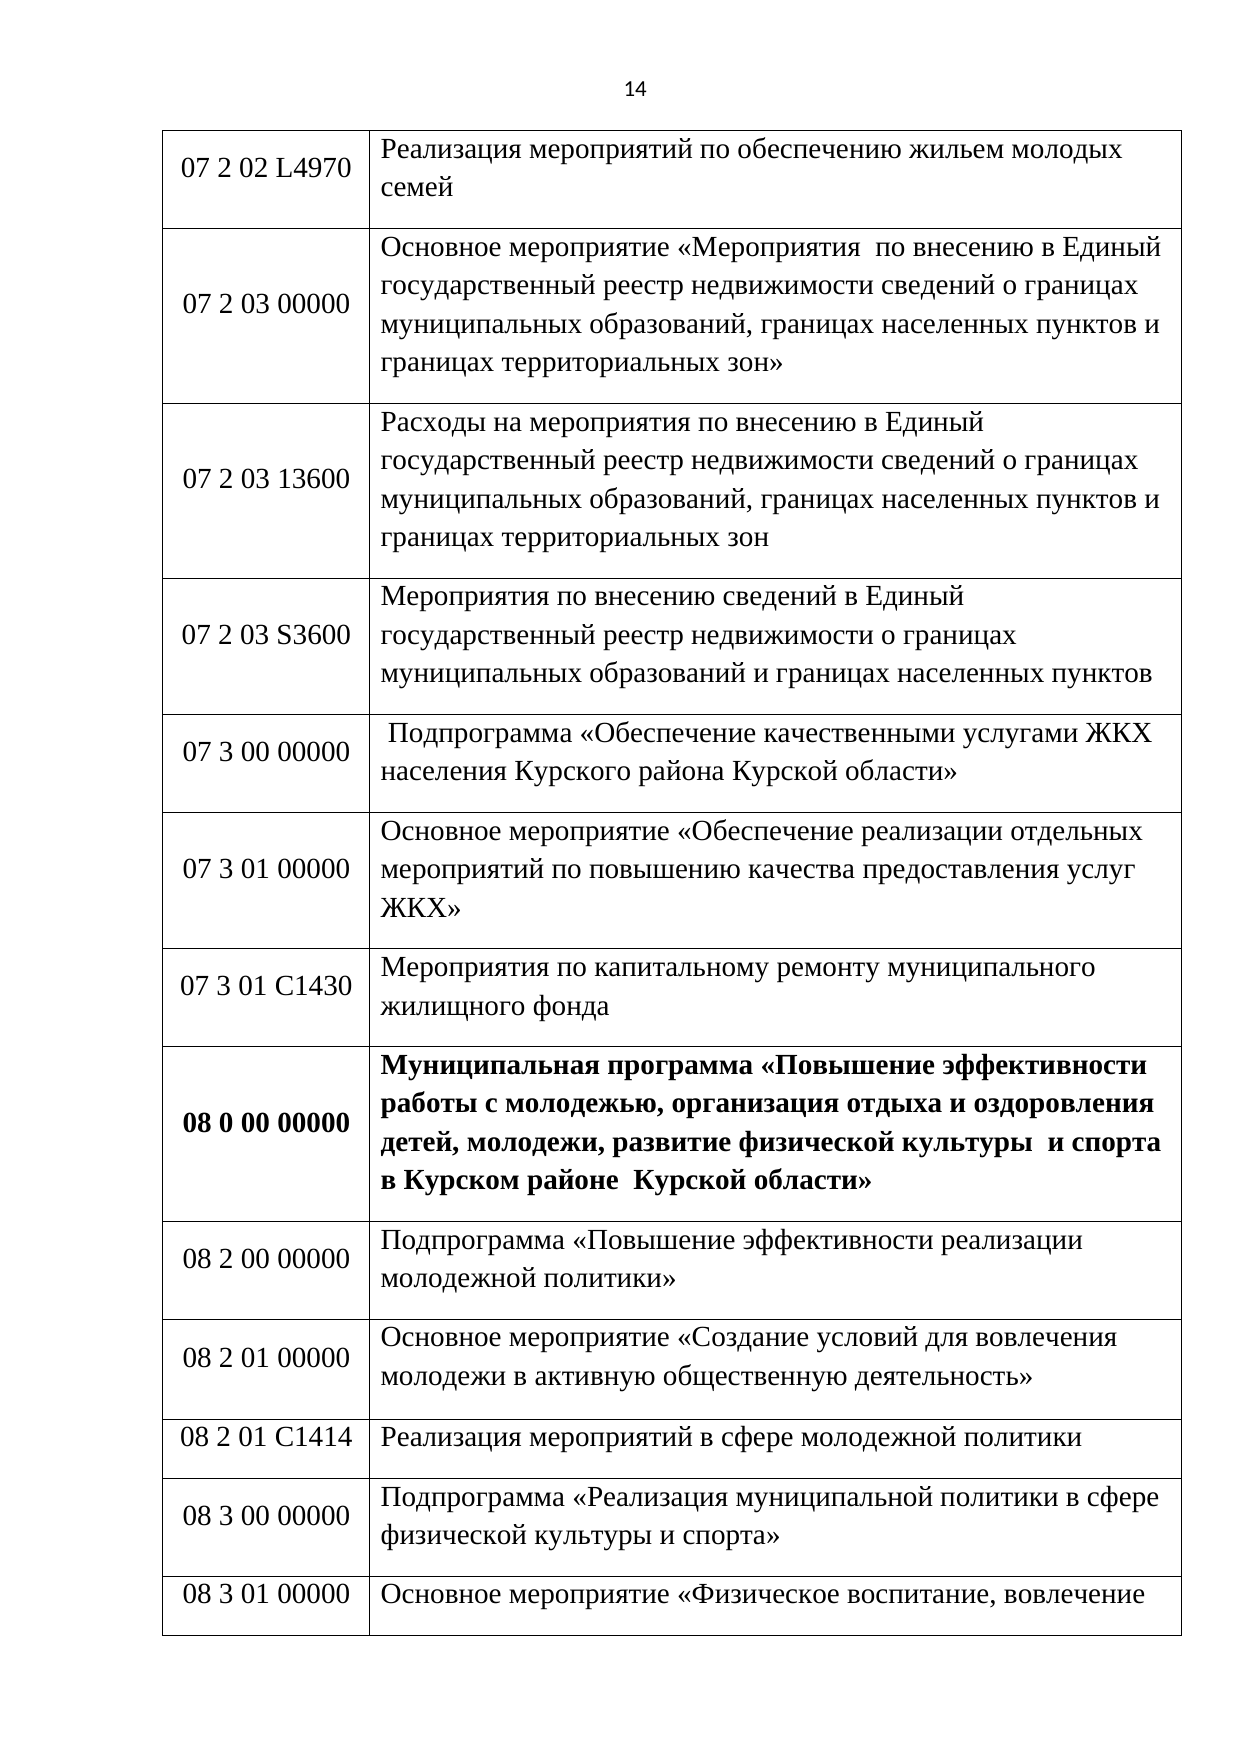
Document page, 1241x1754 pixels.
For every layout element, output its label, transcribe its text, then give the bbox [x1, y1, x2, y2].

table_cell Основное мероприятие «Создание условий для вовлечения молодежи в активную общественную деятельность» [370, 1320, 1181, 1418]
table_cell 07 2 02 L4970 [163, 131, 369, 228]
table_cell Реализация мероприятий по обеспечению жильем молодых семей [370, 131, 1181, 228]
table_cell Мероприятия по внесению сведений в Единый государственный реестр недвижимости о границах муниципальных образований и границах населенных пунктов [370, 579, 1181, 714]
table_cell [370, 1577, 1181, 1635]
table_cell 07 2 03 00000 [163, 229, 369, 403]
table_cell 08 2 01 00000 [163, 1320, 369, 1418]
table_cell Подпрограмма «Обеспечение качественными услугами ЖКХ населения Курского района Курской области» [370, 715, 1181, 812]
table_cell Подпрограмма «Реализация муниципальной политики в сфере физической культуры и спорта» [370, 1479, 1181, 1576]
table_cell Основное мероприятие «Мероприятия по внесению в Единый государственный реестр недвижимости сведений о границах муниципальных образований, границах населенных пунктов и границах территориальных зон» [370, 229, 1181, 403]
table_cell Мероприятия по капитальному ремонту муниципального жилищного фонда [370, 949, 1181, 1046]
table_cell 07 3 01 00000 [163, 813, 369, 948]
table_cell 07 2 03 S3600 [163, 579, 369, 714]
table_cell 07 2 03 13600 [163, 404, 369, 577]
table_cell Подпрограмма «Повышение эффективности реализации молодежной политики» [370, 1222, 1181, 1318]
table_cell 08 2 00 00000 [163, 1222, 369, 1318]
table_cell 07 3 00 00000 [163, 715, 369, 812]
table_cell Расходы на мероприятия по внесению в Единый государственный реестр недвижимости сведений о границах муниципальных образований, границах населенных пунктов и границах территориальных зон [370, 404, 1181, 577]
table_cell 07 3 01 С1430 [163, 949, 369, 1046]
table_cell Муниципальная программа «Повышение эффективности работы с молодежью, организация отдыха и оздоровления детей, молодежи, развитие физической культуры и спорта в Курском районе Курской области» [370, 1047, 1181, 1221]
table_cell 08 3 00 00000 [163, 1479, 369, 1576]
table_cell Основное мероприятие «Обеспечение реализации отдельных мероприятий по повышению качества предоставления услуг ЖКХ» [370, 813, 1181, 948]
table_cell 08 2 01 С1414 [163, 1420, 369, 1478]
table_cell Реализация мероприятий в сфере молодежной политики [370, 1420, 1181, 1478]
table_cell 08 3 01 00000 [163, 1577, 369, 1635]
table_cell 08 0 00 00000 [163, 1047, 369, 1221]
